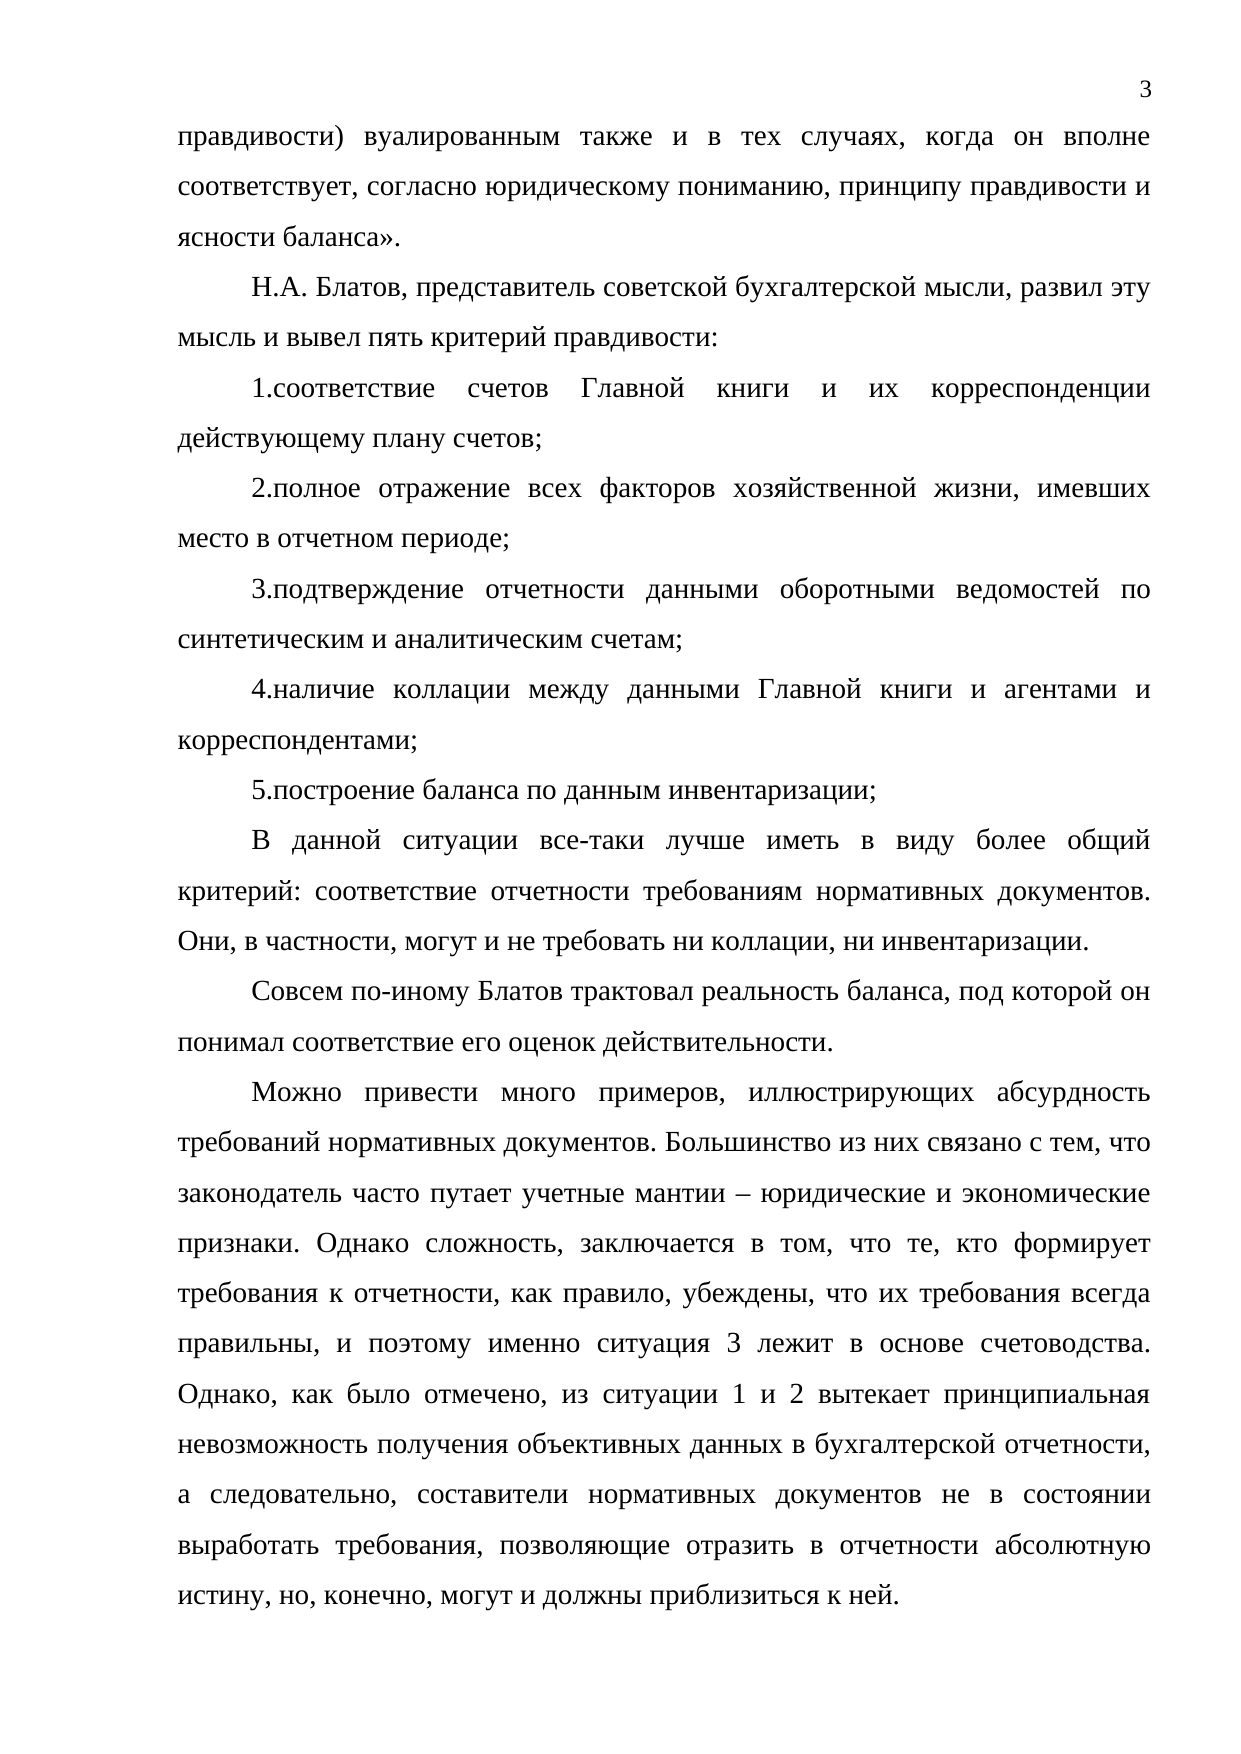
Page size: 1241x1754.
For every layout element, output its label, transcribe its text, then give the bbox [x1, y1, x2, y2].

text В данной ситуации все-таки лучше иметь в виду более общий критерий: соответствие отчетности требованиям нормативных документов. Они, в частности, могут и не требовать ни коллации, ни инвентаризации. [177, 822, 1152, 957]
text Совсем по-иному Блатов трактовал реальность баланса, под которой он понимал соответствие его оценок действительности. [177, 973, 1152, 1057]
text 2.полное отражение всех факторов хозяйственной жизни, имевших место в отчетном периоде; [177, 470, 1152, 554]
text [177, 118, 1152, 252]
text Можно привести много примеров, иллюстрирующих абсурдность требований нормативных документов. Большинство из них связано с тем, что законодатель часто путает учетные мантии – юридические и экономические признаки. Однако сложность, заключается в том, что те, кто формирует требования к отчетности, как правило, убеждены, что их требования всегда правильны, и поэтому именно ситуация 3 лежит в основе счетоводства. Однако, как было отмечено, из ситуации 1 и 2 вытекает принципиальная невозможность получения объективных данных в бухгалтерской отчетности, а следовательно, составители нормативных документов не в состоянии выработать требования, позволяющие отразить в отчетности абсолютную истину, но, конечно, могут и должны приблизиться к ней. [177, 1074, 1152, 1611]
text Н.А. Блатов, представитель советской бухгалтерской мысли, развил эту мысль и вывел пять критерий правдивости: [177, 269, 1152, 353]
text 4.наличие коллации между данными Главной книги и агентами и корреспондентами; [177, 672, 1152, 755]
text 3.подтверждение отчетности данными оборотными ведомостей по синтетическим и аналитическим счетам; [177, 571, 1152, 655]
text 1.соответствие счетов Главной книги и их корреспонденции действующему плану счетов; [177, 370, 1152, 453]
text 5.построение баланса по данным инвентаризации; [177, 772, 1152, 806]
